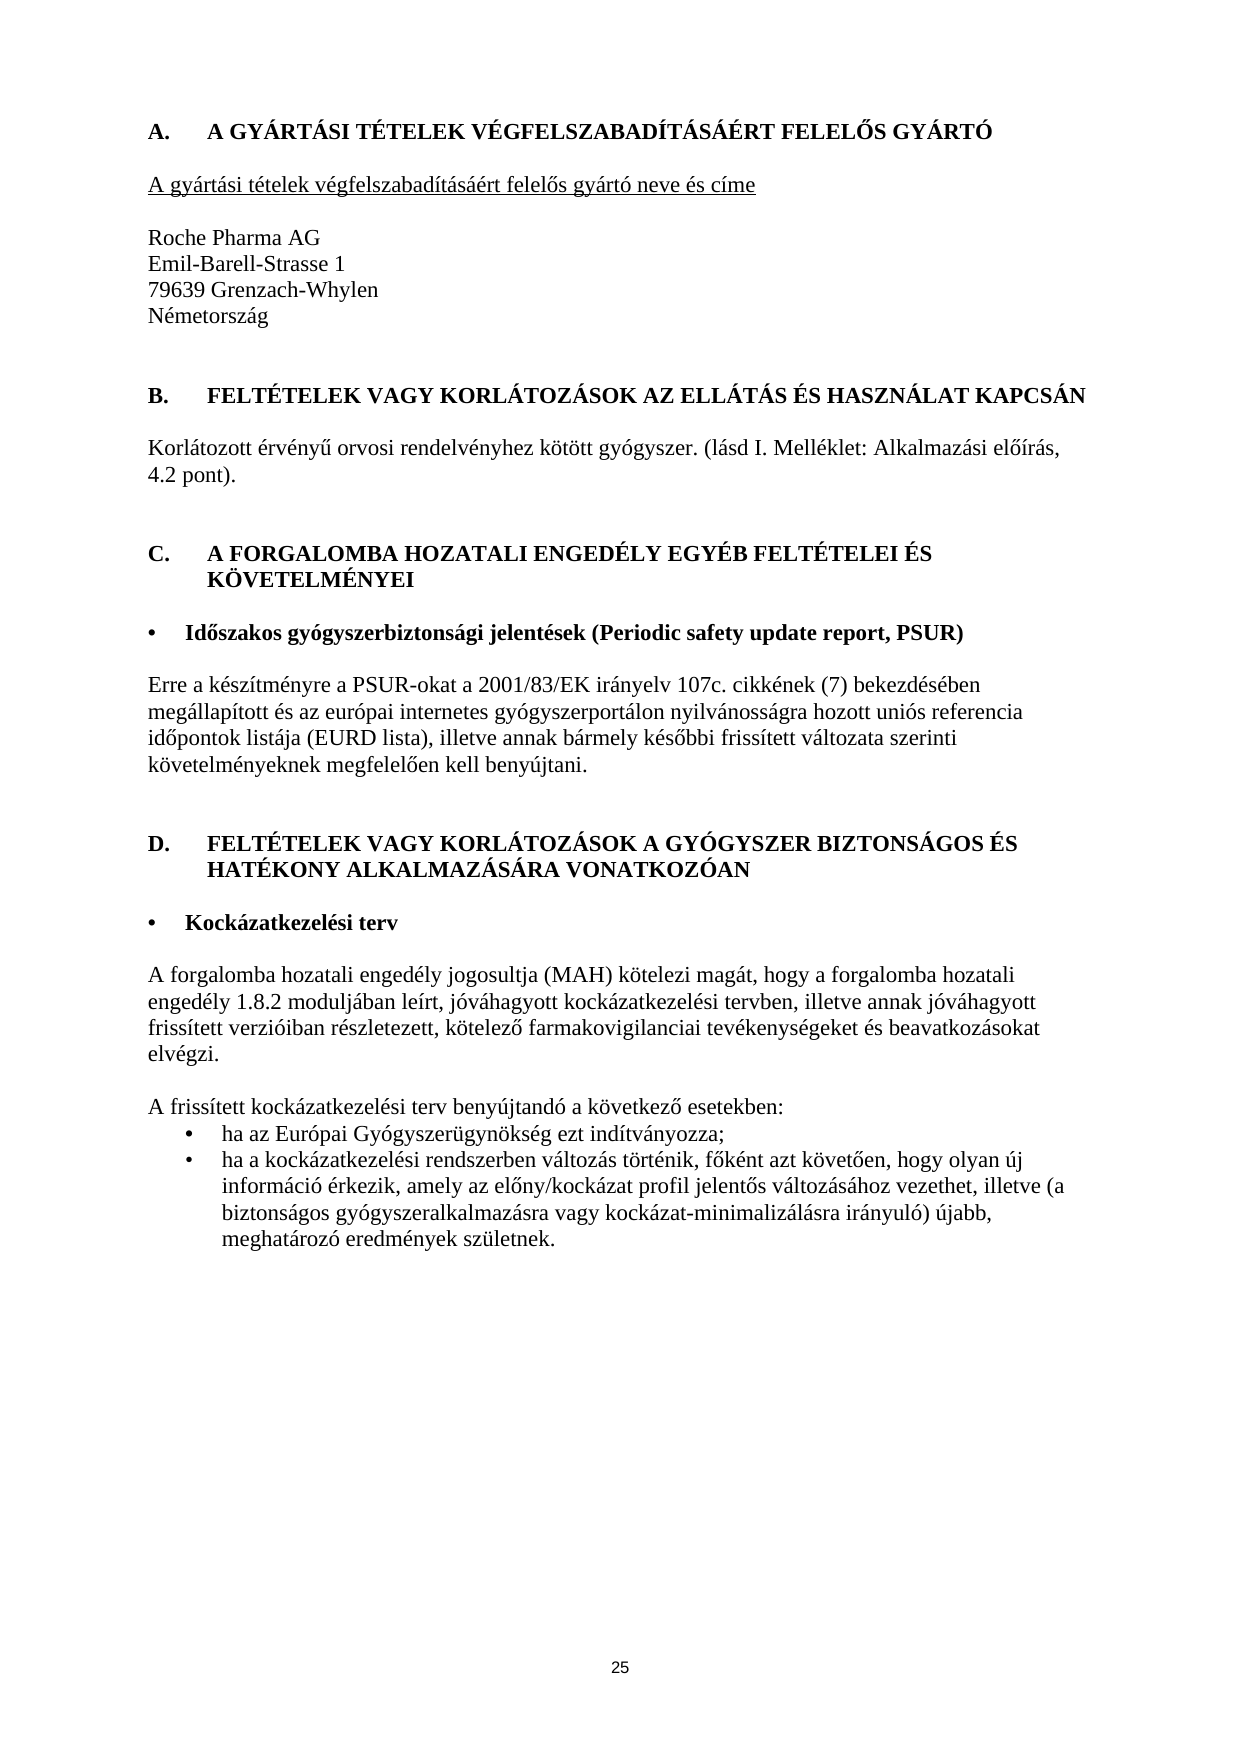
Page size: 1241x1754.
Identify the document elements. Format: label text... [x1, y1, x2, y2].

list A forgalomba hozatali engedély jogosultja (MAH) kötelezi magát, hogy a forgalomba hozatali engedély 1.8.2 moduljában leírt, jóváhagyott kockázatkezelési tervben, illetve annak jóváhagyott frissített verzióiban részletezett, kötelező farmakovigilanciai tevékenységeket és beavatkozásokat elvégzi. [148, 961, 1092, 1067]
text • ha a kockázatkezelési rendszerben változás történik, főként azt követően, hogy olyan új információ érkezik, amely az előny/kockázat profil jelentős változásához vezethet, illetve (a biztonságos gyógyszeralkalmazásra vagy kockázat-minimalizálásra irányuló) újabb, meghatározó eredmények születnek. [185, 1146, 1092, 1251]
text Erre a készítményre a PSUR-okat a 2001/83/EK irányelv 107c. cikkének (7) bekezdésében megállapított és az európai internetes gyógyszerportálon nyilvánosságra hozott uniós referencia időpontok listája (EURD lista), illetve annak bármely későbbi frissített változata szerinti követelményeknek megfelelően kell benyújtani. [148, 672, 1033, 777]
subtitle A. A GYÁRTÁSI TÉTELEK VÉGFELSZABADÍTÁSÁÉRT FELELŐS GYÁRTÓ [148, 118, 1092, 144]
text • Időszakos gyógyszerbiztonsági jelentések (Periodic safety update report, PSUR) [148, 619, 1092, 645]
list A frissített kockázatkezelési terv benyújtandó a következő esetekben: [148, 1093, 1092, 1119]
text Roche Pharma AG Emil-Barell-Strasse 1 79639 Grenzach-Whylen Németország [148, 223, 1080, 329]
subtitle C. A FORGALOMBA HOZATALI ENGEDÉLY EGYÉB FELTÉTELEI ÉS KÖVETELMÉNYEI [148, 540, 1092, 592]
subtitle B. FELTÉTELEK VAGY KORLÁTOZÁSOK AZ ELLÁTÁS ÉS HASZNÁLAT KAPCSÁN [148, 382, 1092, 408]
list Korlátozott érvényű orvosi rendelvényhez kötött gyógyszer. (lásd I. Melléklet: Alkalmazási előírás, 4.2 pont). [148, 434, 1092, 487]
text A gyártási tételek végfelszabadításáért felelős gyártó neve és címe [148, 171, 945, 197]
text • Kockázatkezelési terv [148, 909, 1092, 935]
subtitle D. FELTÉTELEK VAGY KORLÁTOZÁSOK A GYÓGYSZER BIZTONSÁGOS ÉS HATÉKONY ALKALMAZÁSÁRA VONATKOZÓAN [148, 830, 1092, 882]
text • ha az Európai Gyógyszerügynökség ezt indítványozza; [185, 1119, 1092, 1146]
